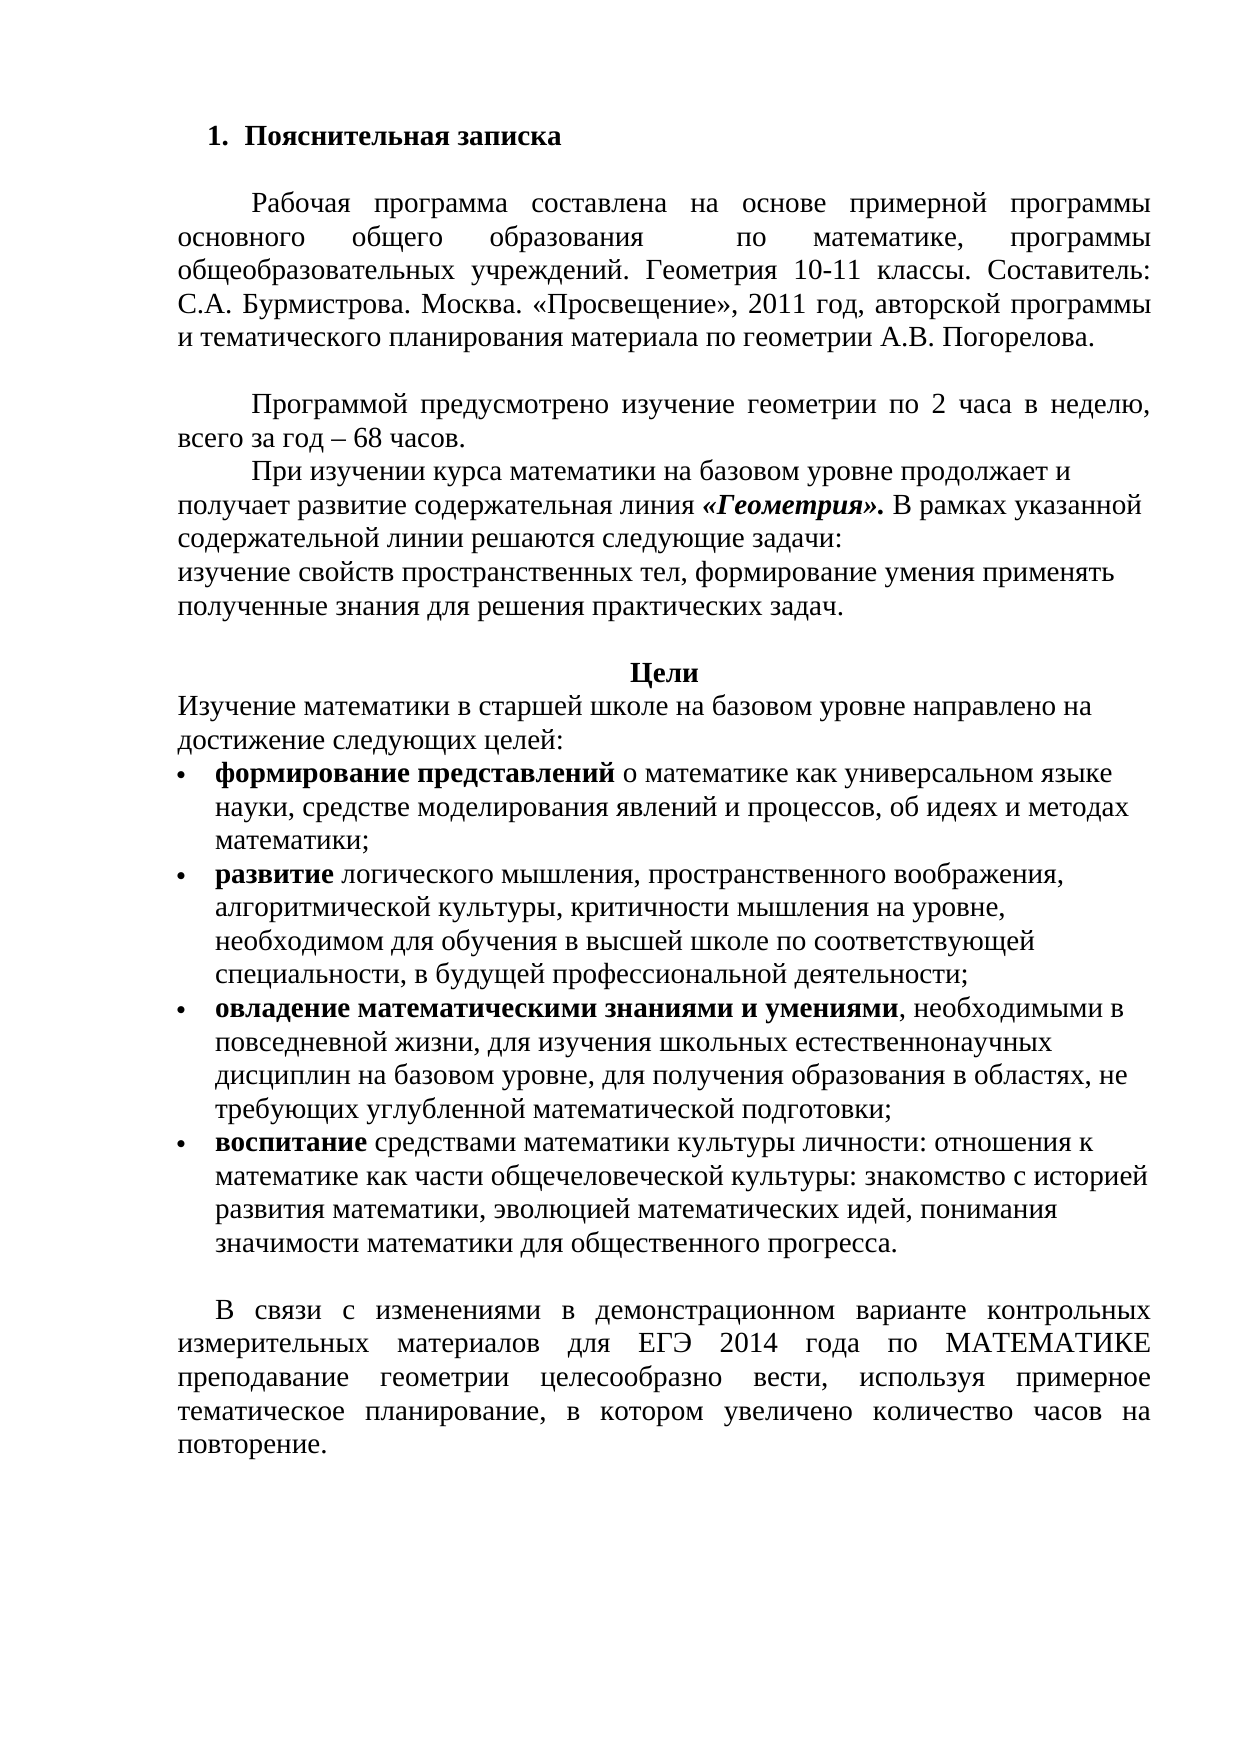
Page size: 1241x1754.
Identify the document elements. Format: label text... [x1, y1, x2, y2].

list воспитание средствами математики культуры личности: отношения к математике как части общечеловеческой культуры: знакомство с историей развития математики, эволюцией математических идей, понимания значимости математики для общественного прогресса. [177, 1124, 1152, 1258]
text Рабочая программа составлена на основе примерной программы основного общего образования по математике, программы общеобразовательных учреждений. Геометрия 10-11 классы. Составитель: С.А. Бурмистрова. Москва. «Просвещение», 2011 год, авторской программы и тематического планирования материала по геометрии А.В. Погорелова. [177, 185, 1152, 353]
text При изучении курса математики на базовом уровне продолжает и получает развитие содержательная линия «Геометрия». В рамках указанной содержательной линии решаются следующие задачи: [177, 453, 1152, 554]
text Цели [177, 655, 1152, 688]
text изучение свойств пространственных тел, формирование умения применять полученные знания для решения практических задач. [177, 554, 1152, 621]
list Пояснительная записка [207, 118, 1152, 152]
list овладение математическими знаниями и умениями, необходимыми в повседневной жизни, для изучения школьных естественнонаучных дисциплин на базовом уровне, для получения образования в областях, не требующих углубленной математической подготовки; [177, 990, 1152, 1124]
text Программой предусмотрено изучение геометрии по 2 часа в неделю, всего за год – 68 часов. [177, 386, 1152, 453]
list формирование представлений о математике как универсальном языке науки, средстве моделирования явлений и процессов, об идеях и методах математики; [177, 755, 1152, 856]
text Изучение математики в старшей школе на базовом уровне направлено на достижение следующих целей: [177, 688, 1152, 755]
text В связи с изменениями в демонстрационном варианте контрольных измерительных материалов для ЕГЭ 2014 года по МАТЕМАТИКЕ преподавание геометрии целесообразно вести, используя примерное тематическое планирование, в котором увеличено количество часов на повторение. [177, 1292, 1152, 1460]
list развитие логического мышления, пространственного воображения, алгоритмической культуры, критичности мышления на уровне, необходимом для обучения в высшей школе по соответствующей специальности, в будущей профессиональной деятельности; [177, 856, 1152, 990]
